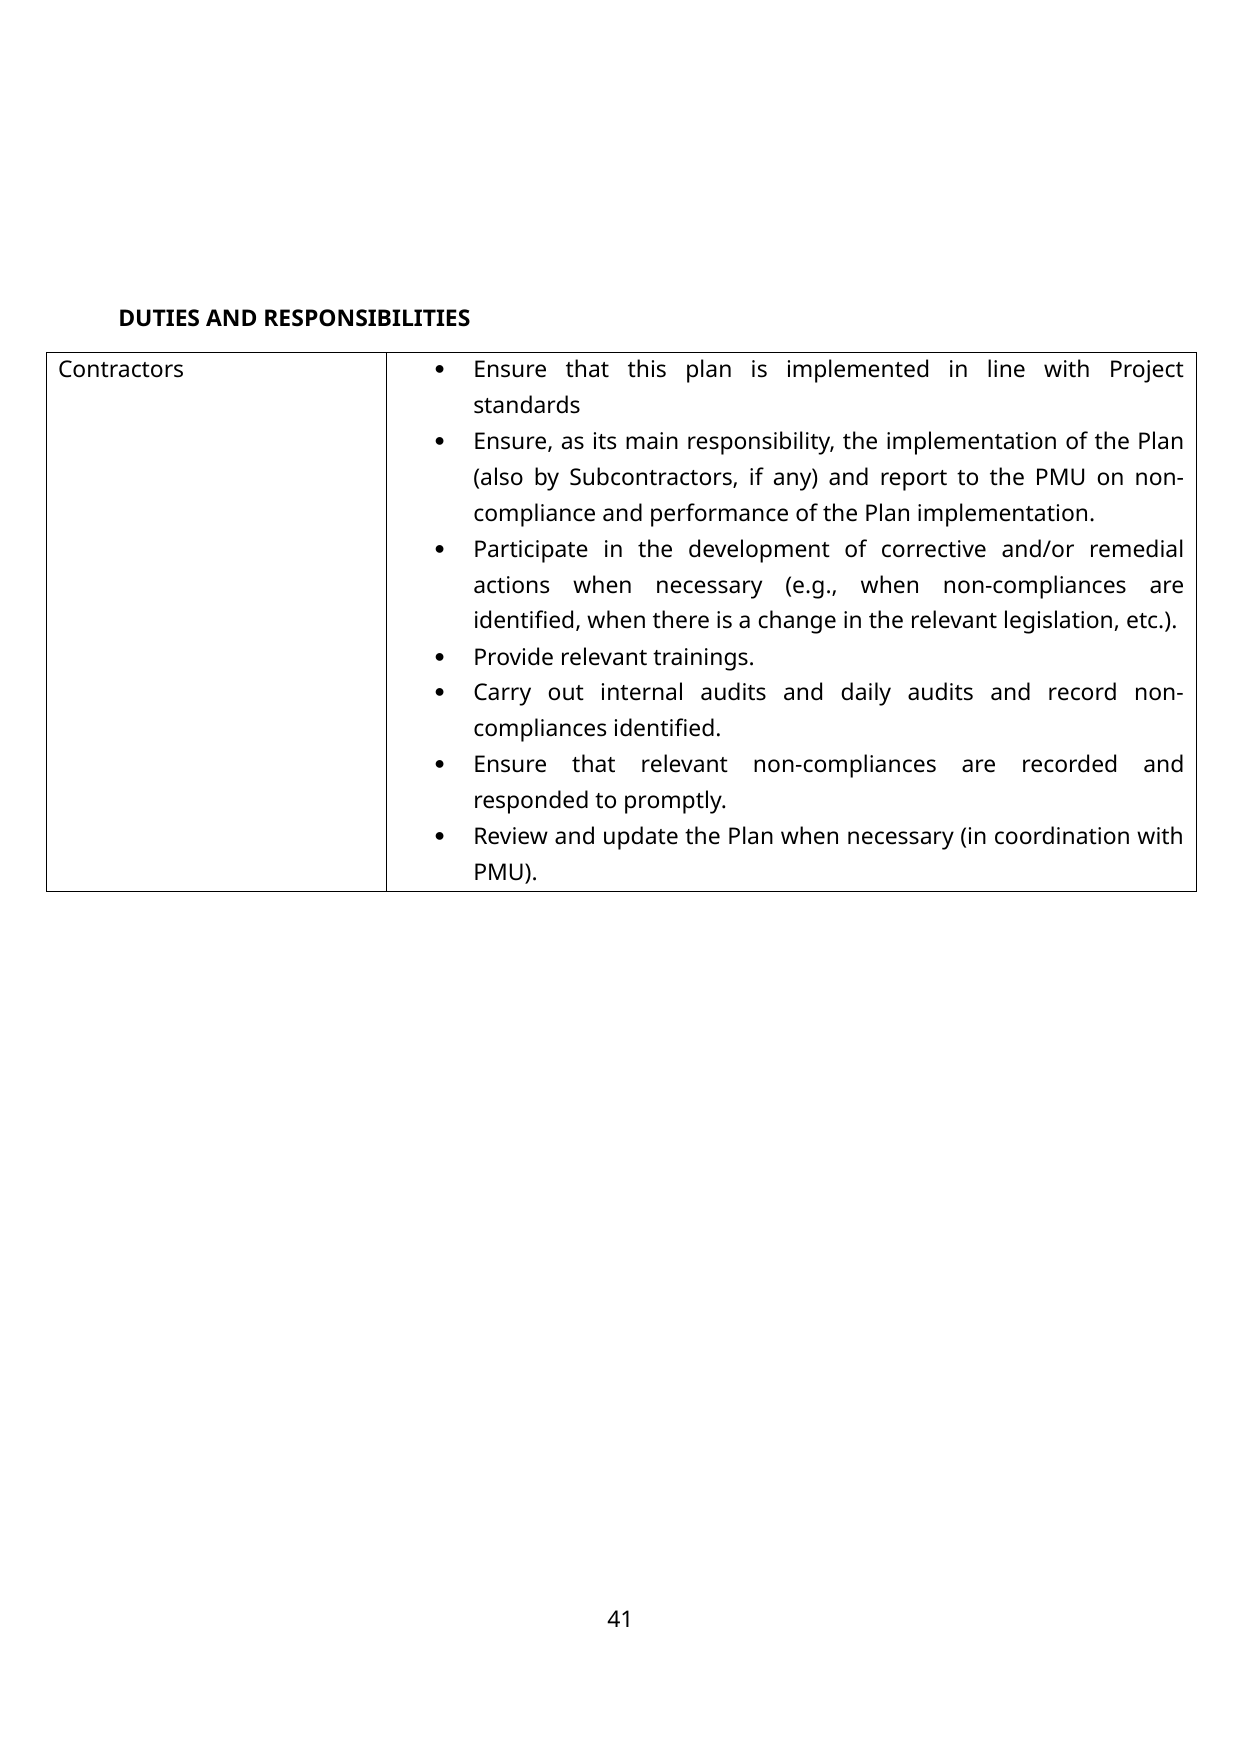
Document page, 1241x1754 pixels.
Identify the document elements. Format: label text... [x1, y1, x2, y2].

table_header Ensure that this plan is implemented in line with Project standards Ensure, as its main responsibility, the implementation of the Plan (also by Subcontractors, if any) and report to the PMU on non-compliance and performance of the Plan implementation. Participate in the development of corrective and/or remedial actions when necessary (e.g., when non-compliances are identified, when there is a change in the relevant legislation, etc.). Provide relevant trainings. Carry out internal audits and daily audits and record non-compliances identified. Ensure that relevant non-compliances are recorded and responded to promptly. Review and update the Plan when necessary (in coordination with PMU). [387, 353, 1196, 891]
table_header Contractors [47, 353, 386, 891]
text DUTIES AND RESPONSIBILITIES [118, 301, 1122, 333]
